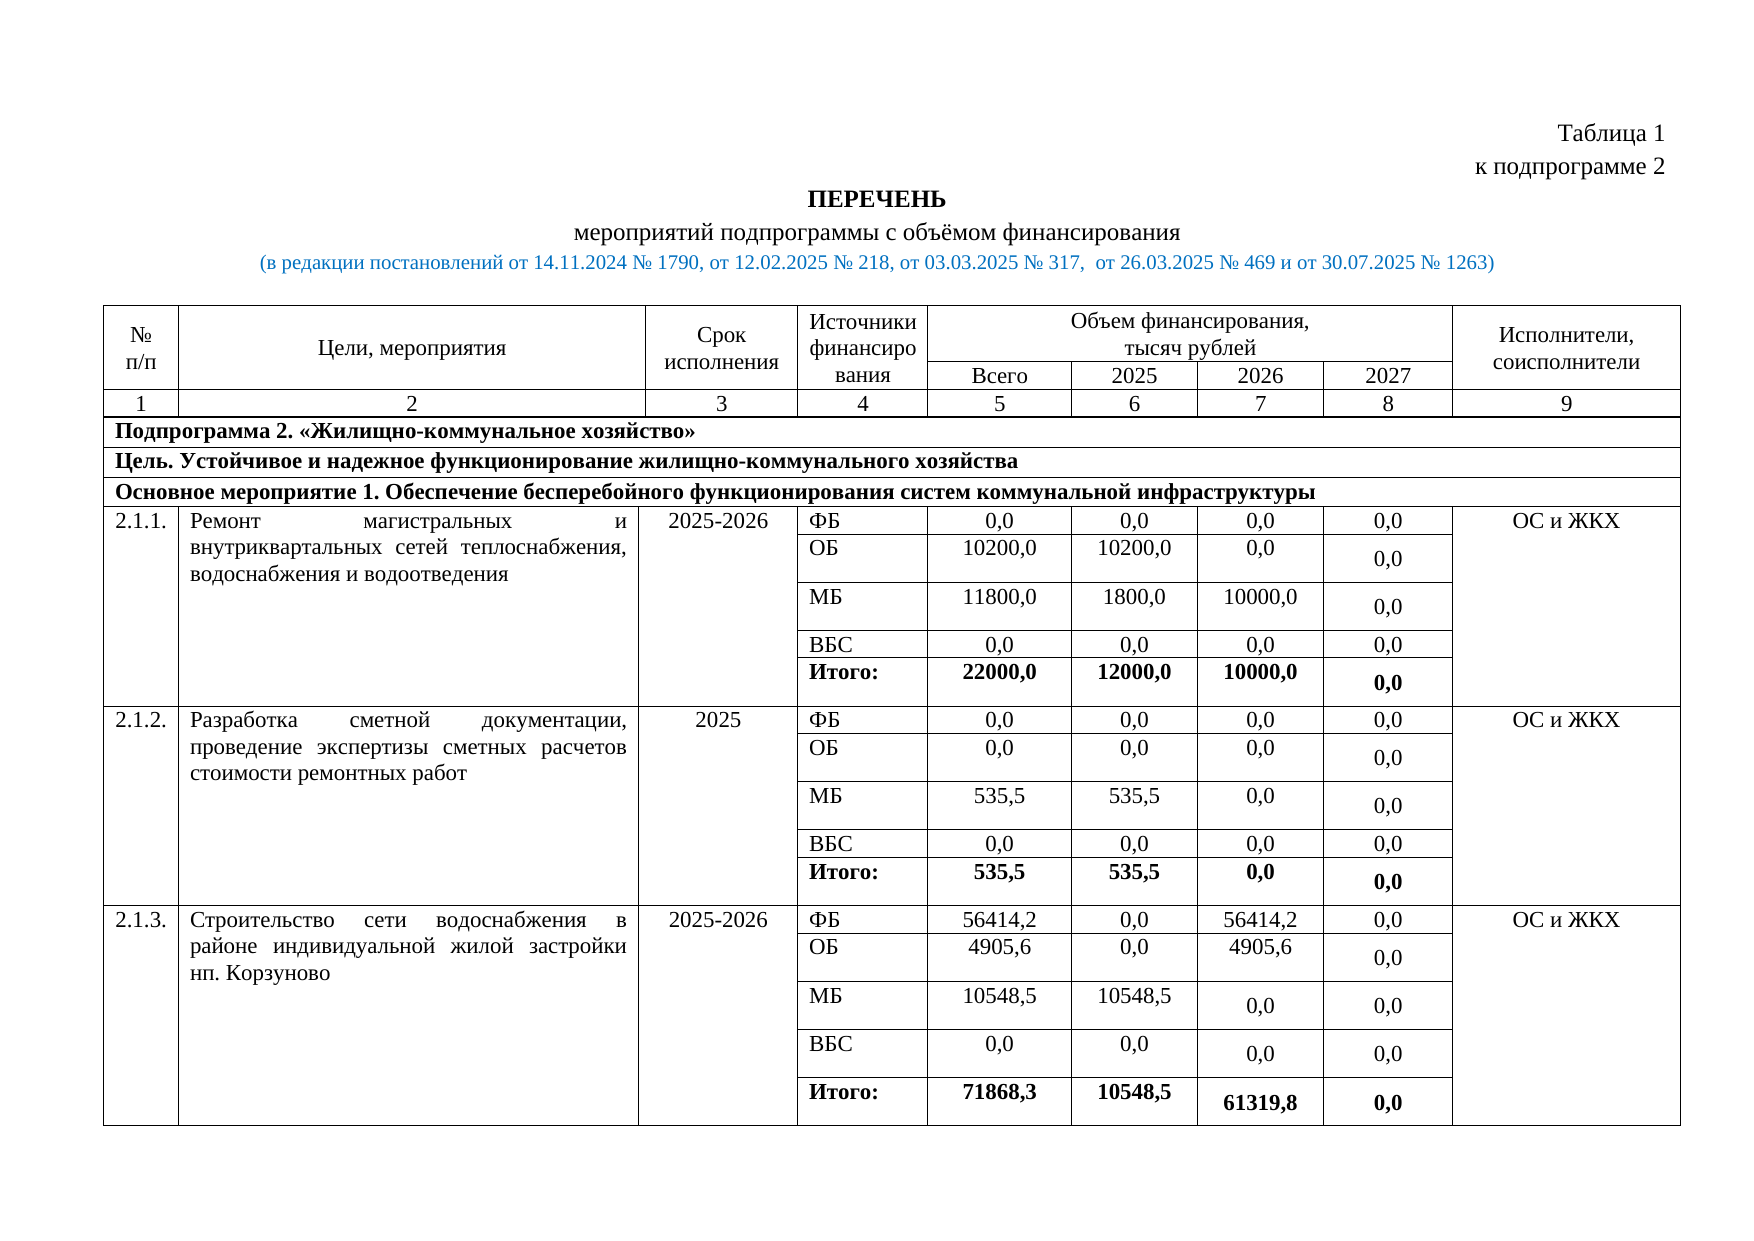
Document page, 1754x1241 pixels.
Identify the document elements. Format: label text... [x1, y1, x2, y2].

table_cell 535,5 [928, 858, 1071, 905]
table_cell ОС и ЖКХ [1453, 906, 1680, 1125]
table_cell ОС и ЖКХ [1453, 507, 1680, 706]
text (в редакции постановлений от 14.11.2024 № 1790, от 12.02.2025 № 218, от 03.03.2025 № 317, от 26.03.2025 № 469 и от 30.07.2025 № 1263) [89, 250, 1665, 274]
table_cell 0,0 [1072, 1030, 1197, 1077]
table_cell 0,0 [1198, 1030, 1323, 1077]
table_cell 0,0 [928, 734, 1071, 781]
table_cell 0,0 [1324, 707, 1452, 733]
table_cell 10548,5 [928, 982, 1071, 1029]
table_cell 2025-2026 [639, 507, 797, 706]
table_cell 0,0 [1324, 535, 1452, 582]
table_cell 0,0 [1198, 858, 1323, 905]
table_cell Ремонт магистральных и внутриквартальных сетей теплоснабжения, водоснабжения и водоотведения [179, 507, 638, 706]
table_cell 535,5 [1072, 858, 1197, 905]
table_cell 0,0 [1072, 934, 1197, 981]
table_cell 0,0 [928, 1030, 1071, 1077]
table_cell 3 [646, 390, 797, 416]
table_header Цели, мероприятия [179, 306, 645, 389]
table_cell 10200,0 [928, 535, 1071, 582]
table_cell 9 [1453, 390, 1680, 416]
table_cell 0,0 [1324, 1078, 1452, 1125]
table_cell 0,0 [1198, 782, 1323, 829]
table_cell 0,0 [1198, 535, 1323, 582]
table_cell 2025 [1072, 362, 1197, 389]
table_cell ОС и ЖКХ [1453, 707, 1680, 905]
table_cell ОБ [798, 535, 927, 582]
table_cell ОБ [798, 734, 927, 781]
table_cell 0,0 [1072, 507, 1197, 533]
table_cell 2026 [1198, 362, 1323, 389]
table_cell МБ [798, 982, 927, 1029]
table_cell 4 [798, 390, 927, 416]
table_cell 8 [1324, 390, 1452, 416]
table_cell 0,0 [1324, 858, 1452, 905]
table_cell 5 [928, 390, 1071, 416]
table_cell ФБ [798, 707, 927, 733]
text мероприятий подпрограммы с объёмом финансирования [89, 217, 1665, 246]
table_cell 11800,0 [928, 583, 1071, 630]
table_cell 12000,0 [1072, 658, 1197, 706]
table_cell 7 [1198, 390, 1323, 416]
table_cell 2025 [639, 707, 797, 905]
table_cell 0,0 [1324, 507, 1452, 533]
table_cell 0,0 [1324, 982, 1452, 1029]
table_cell 0,0 [1072, 631, 1197, 657]
table_cell 4905,6 [928, 934, 1071, 981]
table_cell 6 [1072, 390, 1197, 416]
table_cell 0,0 [1324, 631, 1452, 657]
table_cell МБ [798, 782, 927, 829]
table_cell 0,0 [1324, 782, 1452, 829]
table_cell 10000,0 [1198, 583, 1323, 630]
table_cell 2025-2026 [639, 906, 797, 1125]
table_cell 2.1.1. [104, 507, 178, 706]
table_cell 4905,6 [1198, 934, 1323, 981]
table_cell 0,0 [1198, 631, 1323, 657]
table_cell ФБ [798, 507, 927, 533]
table_cell 1 [104, 390, 178, 416]
table_cell 0,0 [1324, 658, 1452, 706]
table_cell Итого: [798, 858, 927, 905]
table_header Исполнители, соисполнители [1453, 306, 1680, 389]
table_cell 56414,2 [928, 906, 1071, 932]
table_cell ВБС [798, 830, 927, 857]
table_cell ВБС [798, 631, 927, 657]
table_cell 0,0 [928, 631, 1071, 657]
table_cell ОБ [798, 934, 927, 981]
table_cell Подпрограмма 2. «Жилищно-коммунальное хозяйство» [104, 418, 1680, 447]
table_cell 0,0 [1072, 830, 1197, 857]
table_cell 0,0 [928, 830, 1071, 857]
table_cell Всего [928, 362, 1071, 389]
table_cell 0,0 [1198, 507, 1323, 533]
table_cell 0,0 [1324, 734, 1452, 781]
table_cell 0,0 [1198, 734, 1323, 781]
table_cell Основное мероприятие 1. Обеспечение бесперебойного функционирования систем коммунальной инфраструктуры [104, 478, 1680, 506]
table_cell Строительство сети водоснабжения в районе индивидуальной жилой застройки нп. Корзуново [179, 906, 638, 1125]
table_cell 535,5 [1072, 782, 1197, 829]
table_cell 0,0 [1324, 830, 1452, 857]
table_cell 0,0 [1324, 906, 1452, 932]
table_cell 61319,8 [1198, 1078, 1323, 1125]
table_cell 0,0 [1072, 707, 1197, 733]
table_cell Цель. Устойчивое и надежное функционирование жилищно-коммунального хозяйства [104, 448, 1680, 477]
table_cell 22000,0 [928, 658, 1071, 706]
table_cell 2.1.2. [104, 707, 178, 905]
table_cell МБ [798, 583, 927, 630]
table_cell 535,5 [928, 782, 1071, 829]
table_cell 0,0 [928, 507, 1071, 533]
table_cell ФБ [798, 906, 927, 932]
text ПЕРЕЧЕНЬ [89, 184, 1665, 213]
table_header Срок исполнения [646, 306, 797, 389]
table_header Источники финансирования [798, 306, 927, 389]
table_cell Итого: [798, 658, 927, 706]
table_cell 10548,5 [1072, 982, 1197, 1029]
table_cell 2027 [1324, 362, 1452, 389]
table_header № п/п [104, 306, 178, 389]
table_cell 0,0 [928, 707, 1071, 733]
table_cell ВБС [798, 1030, 927, 1077]
table_cell 0,0 [1324, 583, 1452, 630]
table_cell 2.1.3. [104, 906, 178, 1125]
table_header Объем финансирования, тысяч рублей [928, 306, 1452, 361]
table_cell 10200,0 [1072, 535, 1197, 582]
table_cell 2 [179, 390, 645, 416]
table_cell 56414,2 [1198, 906, 1323, 932]
table_cell 0,0 [1072, 734, 1197, 781]
table_cell 71868,3 [928, 1078, 1071, 1125]
text к подпрограмме 2 [1093, 151, 1665, 180]
text Таблица 1 [1093, 118, 1665, 147]
table_cell Итого: [798, 1078, 927, 1125]
table_cell 0,0 [1072, 906, 1197, 932]
table_cell 0,0 [1324, 1030, 1452, 1077]
table_cell 0,0 [1324, 934, 1452, 981]
table_cell 0,0 [1198, 830, 1323, 857]
table_cell Разработка сметной документации, проведение экспертизы сметных расчетов стоимости ремонтных работ [179, 707, 638, 905]
table_cell 0,0 [1198, 982, 1323, 1029]
table_cell 10548,5 [1072, 1078, 1197, 1125]
table_cell 0,0 [1198, 707, 1323, 733]
table_cell 1800,0 [1072, 583, 1197, 630]
table_cell 10000,0 [1198, 658, 1323, 706]
